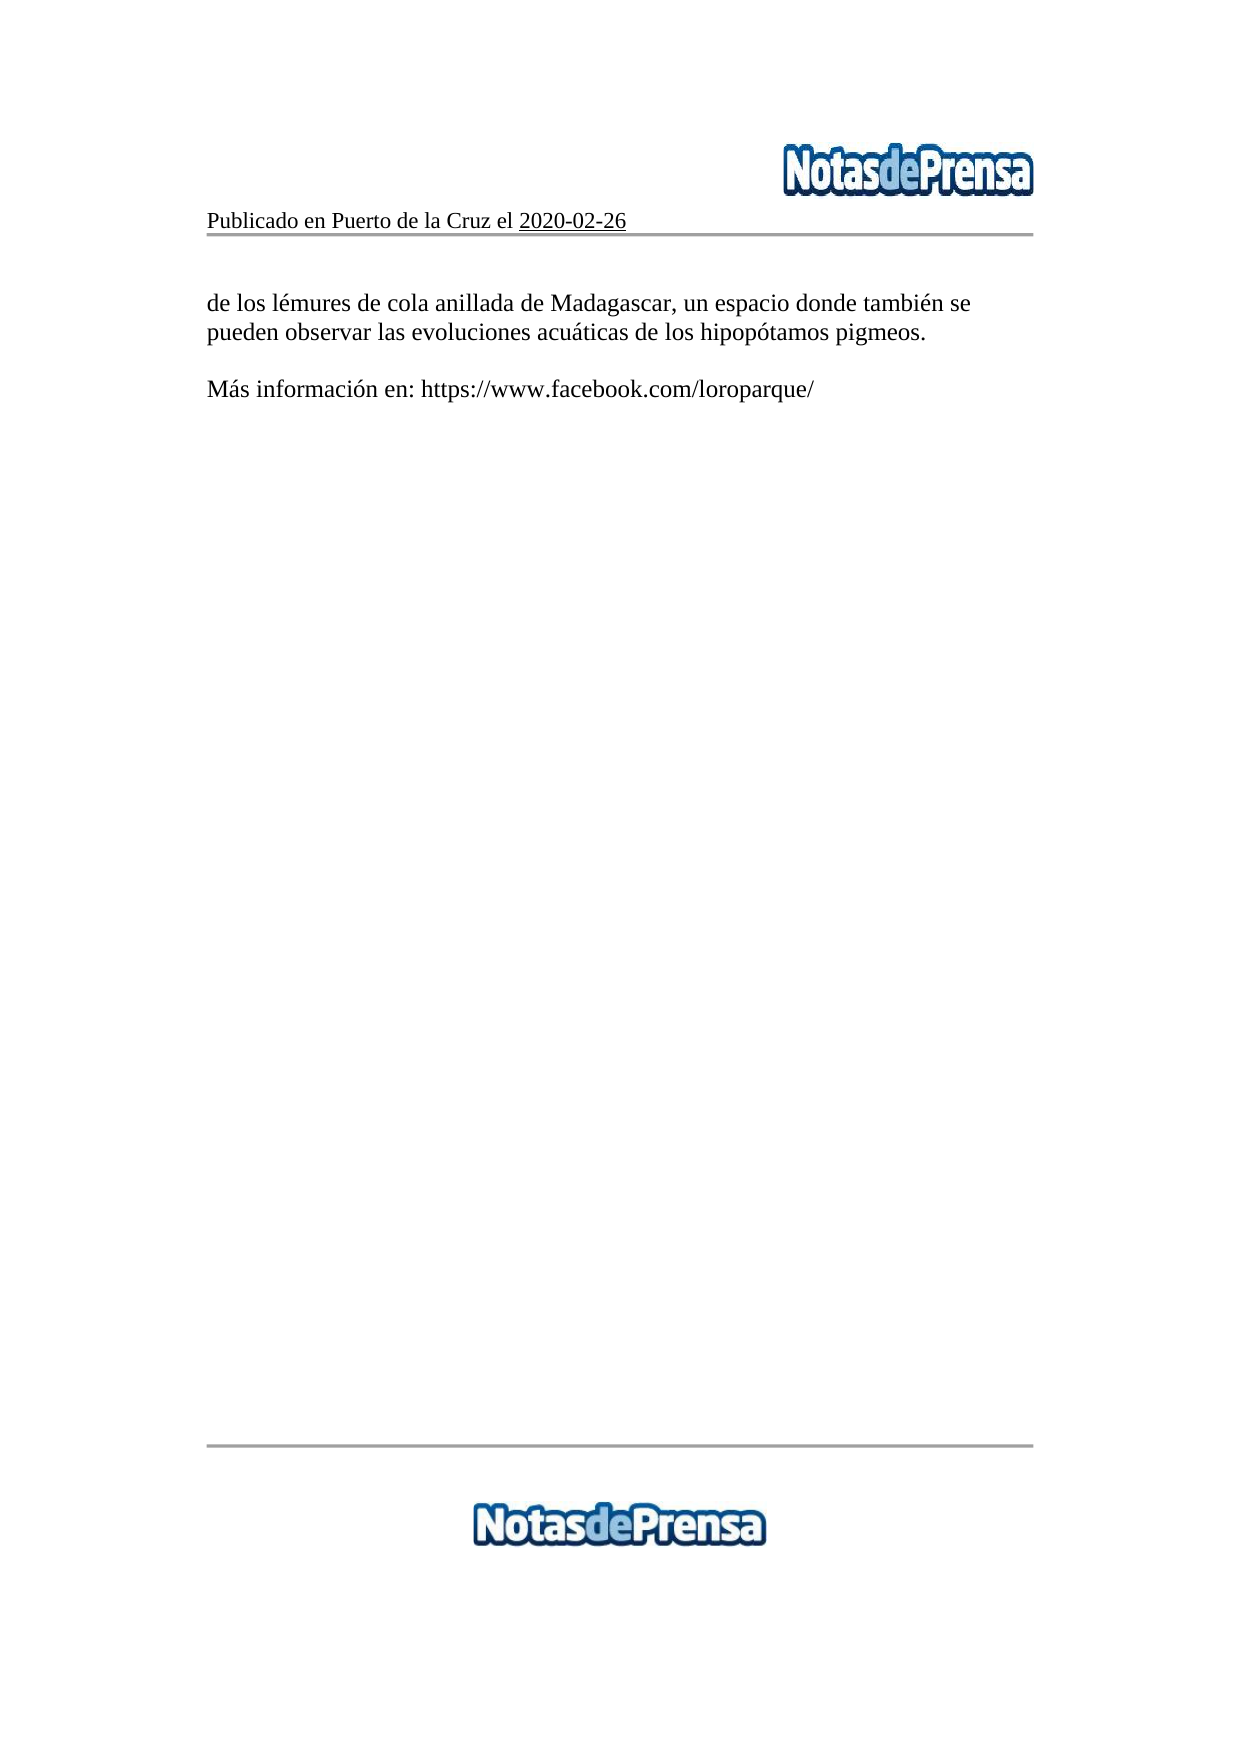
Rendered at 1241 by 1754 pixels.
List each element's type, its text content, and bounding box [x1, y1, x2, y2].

picture [783, 142, 1034, 199]
picture [473, 1501, 767, 1548]
